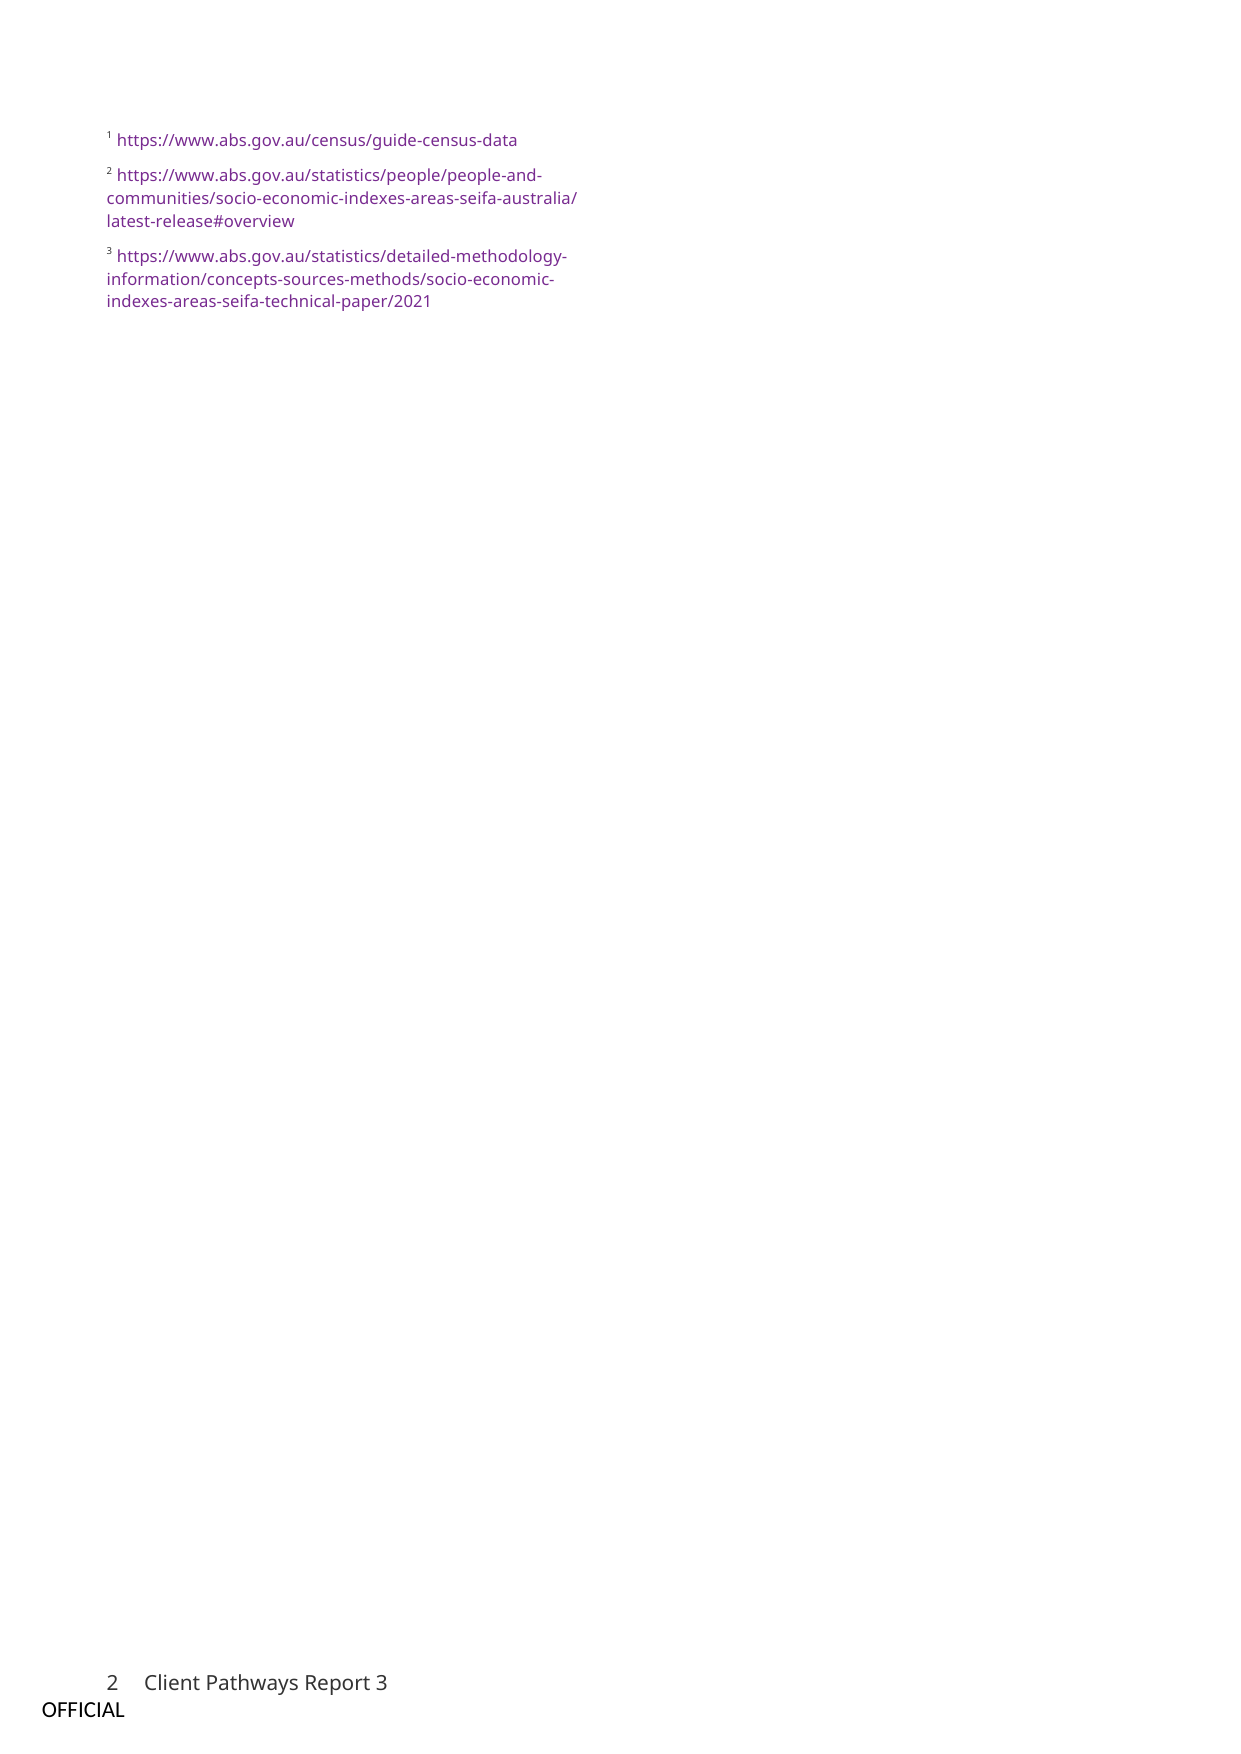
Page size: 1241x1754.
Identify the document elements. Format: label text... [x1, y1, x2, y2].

text 1 https://www.abs.gov.au/census/guide-census-data [106, 129, 603, 152]
text 3 https://www.abs.gov.au/statistics/detailed-methodology-information/concepts-sources-methods/socio-economic- indexes-areas-seifa-technical-paper/2021 [106, 245, 603, 313]
text 2 https://www.abs.gov.au/statistics/people/people-and-communities/socio-economic-indexes-areas-seifa-australia/latest-release#overview [106, 164, 603, 232]
